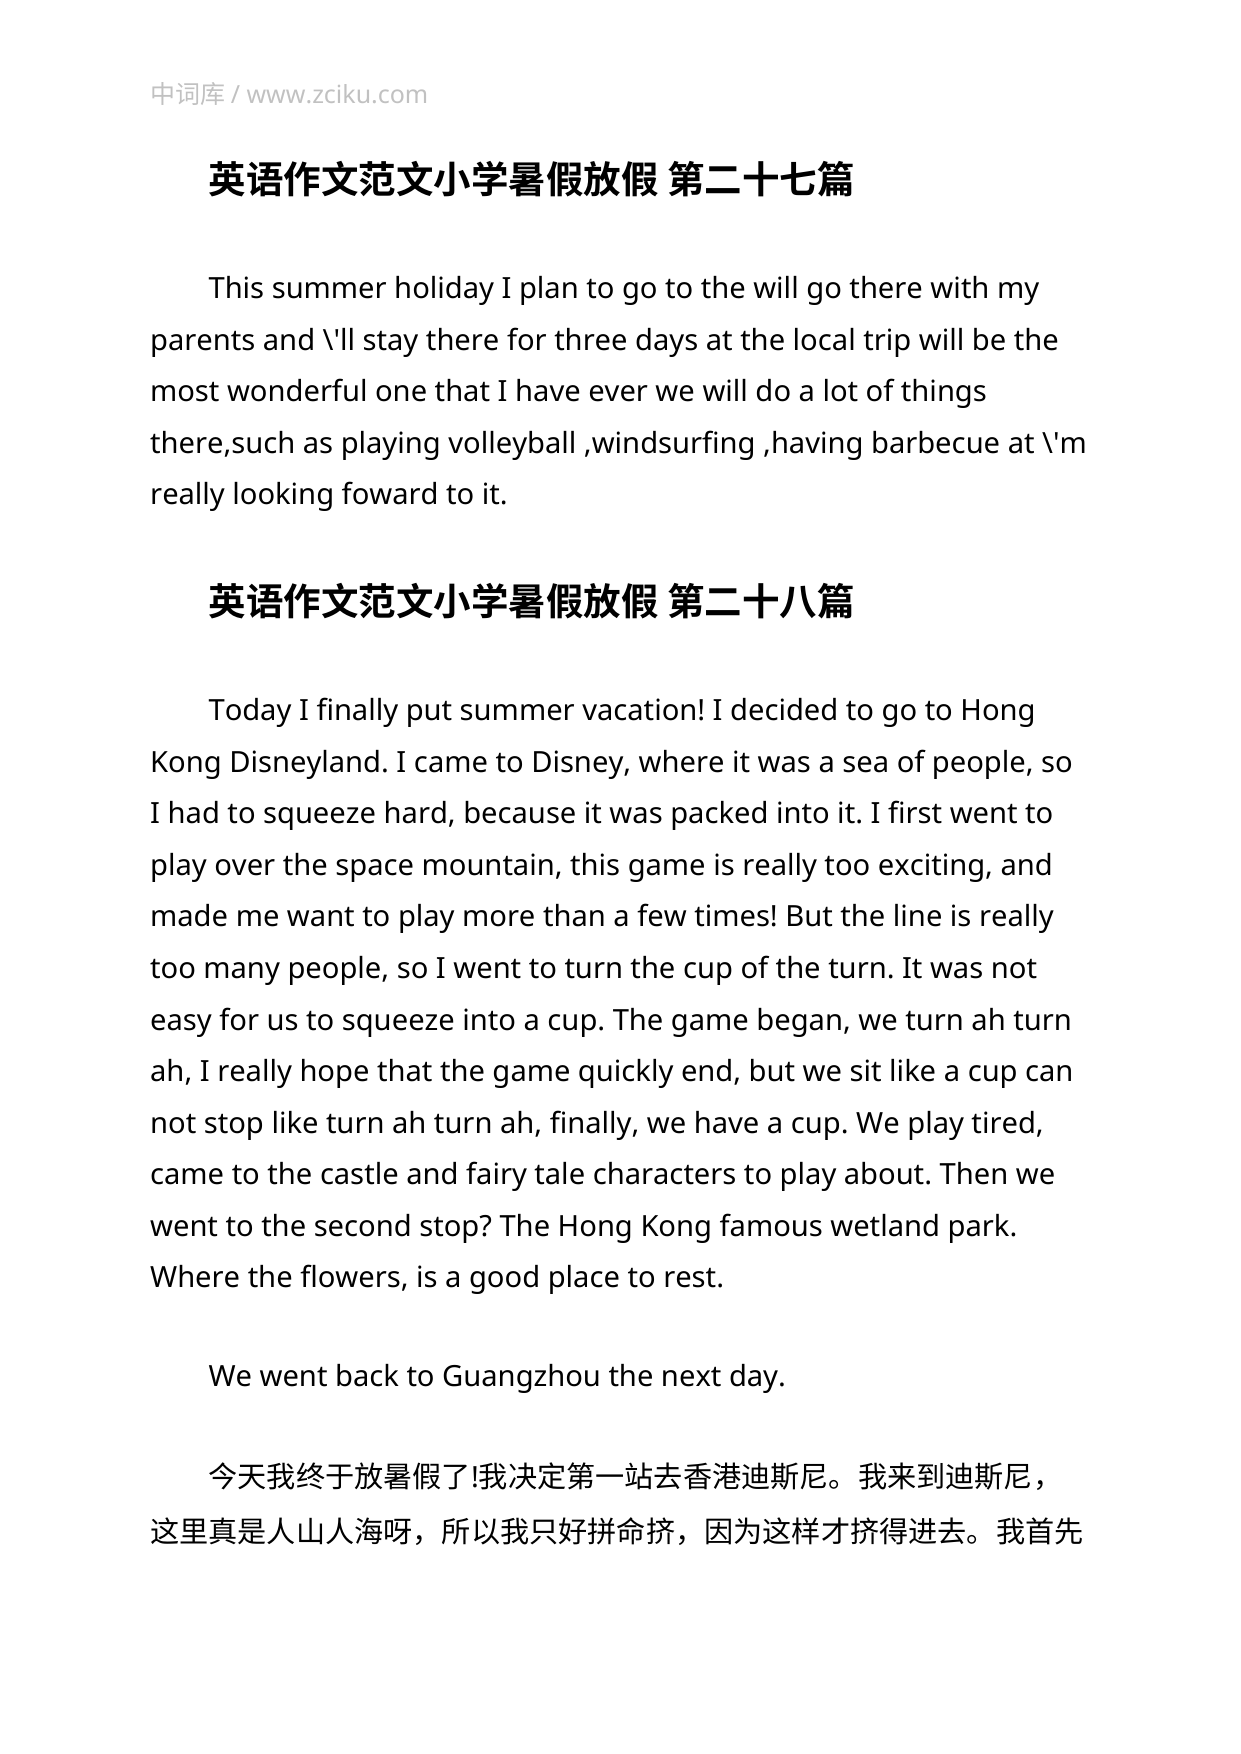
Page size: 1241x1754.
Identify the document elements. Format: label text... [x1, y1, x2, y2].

text This summer holiday I plan to go to the will go there with my parents and \'ll stay there for three days at the local trip will be the most wonderful one that I have ever we will do a lot of things there,such as playing volleyball ,windsurfing ,having barbecue at \'m really looking foward to it. [150, 267, 1090, 513]
text 英语作文范文小学暑假放假 第二十八篇 [150, 572, 1090, 626]
text 英语作文范文小学暑假放假 第二十七篇 [150, 150, 1090, 204]
text Today I finally put summer vacation! I decided to go to Hong Kong Disneyland. I came to Disney, where it was a sea of people, so I had to squeeze hard, because it was packed into it. I first went to play over the space mountain, this game is really too exciting, and made me want to play more than a few times! But the line is really too many people, so I went to turn the cup of the turn. It was not easy for us to squeeze into a cup. The game began, we turn ah turn ah, I really hope that the game quickly end, but we sit like a cup can not stop like turn ah turn ah, finally, we have a cup. We play tired, came to the castle and fairy tale characters to play about. Then we went to the second stop? The Hong Kong famous wetland park. Where the flowers, is a good place to rest. [150, 689, 1090, 1296]
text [150, 1453, 1090, 1551]
text We went back to Guangzhou the next day. [150, 1355, 1090, 1395]
